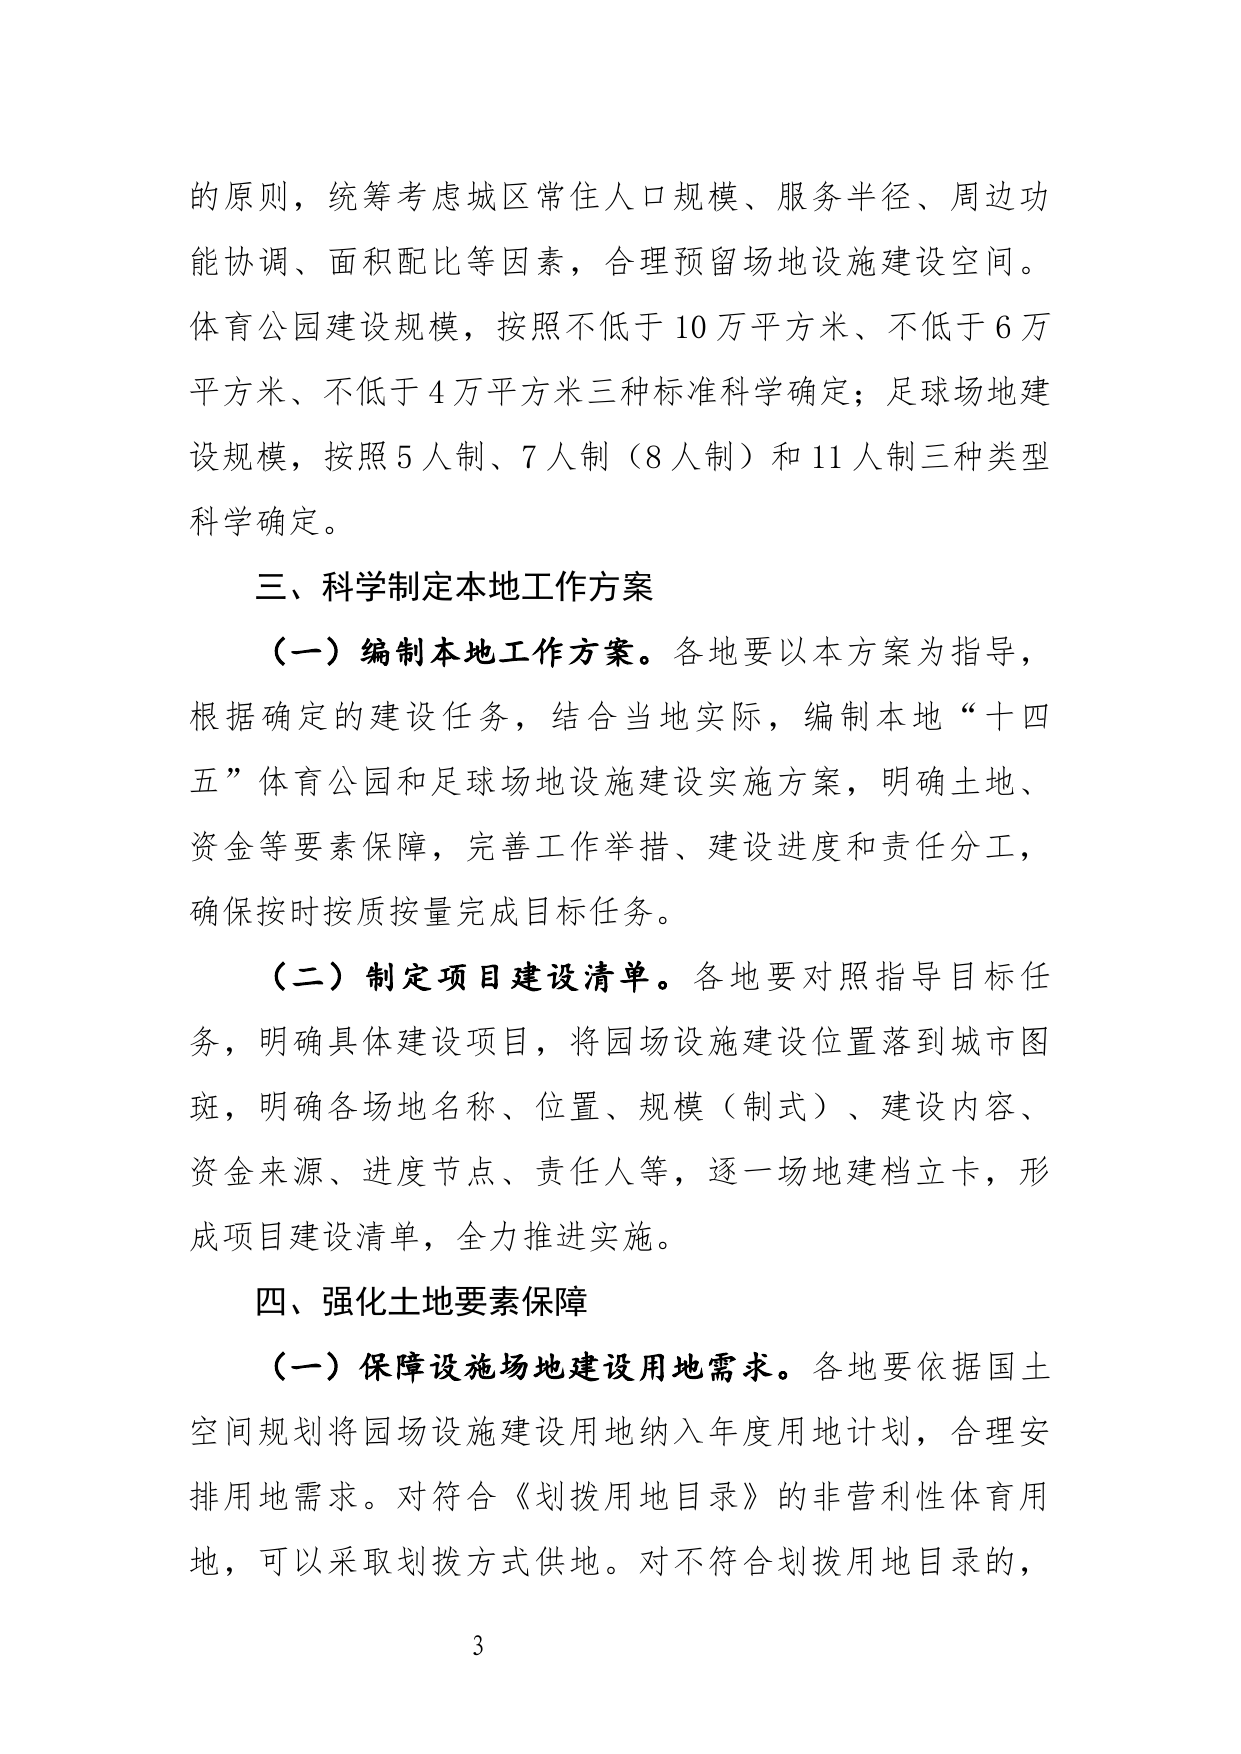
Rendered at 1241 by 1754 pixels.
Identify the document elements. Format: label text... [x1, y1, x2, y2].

text （一）编制本地工作方案。各地要以本方案为指导，根据确定的建设任务，结合当地实际，编制本地“十四五”体育公园和足球场地设施建设实施方案，明确土地、资金等要素保障，完善工作举措、建设进度和责任分工，确保按时按质按量完成目标任务。 [187, 617, 1053, 942]
text 四、强化土地要素保障 [187, 1267, 1053, 1332]
text 三、科学制定本地工作方案 [187, 552, 1053, 617]
text （二）制定项目建设清单。各地要对照指导目标任务，明确具体建设项目，将园场设施建设位置落到城市图斑，明确各场地名称、位置、规模（制式）、建设内容、资金来源、进度节点、责任人等，逐一场地建档立卡，形成项目建设清单，全力推进实施。 [187, 942, 1053, 1267]
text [187, 162, 1053, 552]
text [187, 1332, 1053, 1592]
